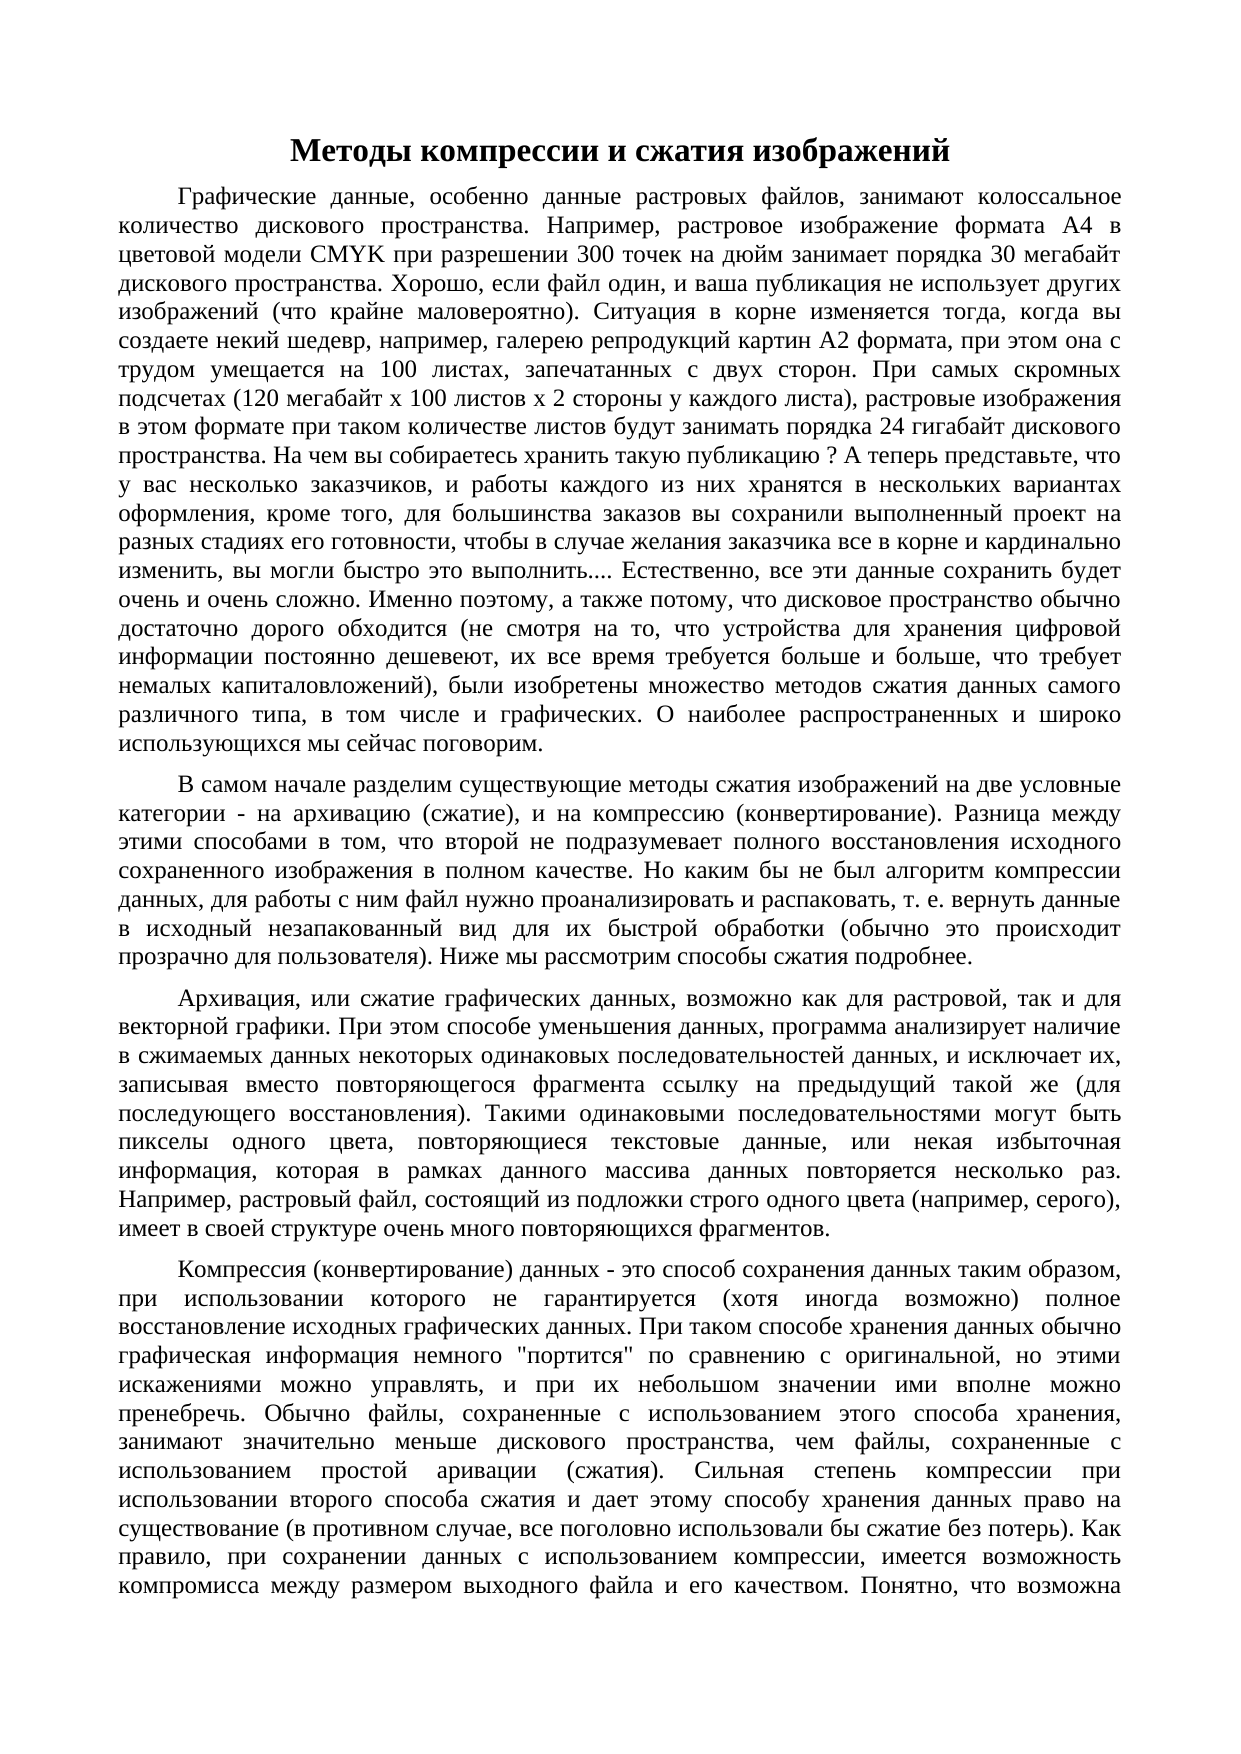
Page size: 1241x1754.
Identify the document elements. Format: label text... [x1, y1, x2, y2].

text Графические данные, особенно данные растровых файлов, занимают колоссальное количество дискового пространства. Например, растровое изображение формата А4 в цветовой модели CMYK при разрешении 300 точек на дюйм занимает порядка 30 мегабайт дискового пространства. Хорошо, если файл один, и ваша публикация не использует других изображений (что крайне маловероятно). Ситуация в корне изменяется тогда, когда вы создаете некий шедевр, например, галерею репродукций картин А2 формата, при этом она с трудом умещается на 100 листах, запечатанных с двух сторон. При самых скромных подсчетах (120 мегабайт х 100 листов х 2 стороны у каждого листа), растровые изображения в этом формате при таком количестве листов будут занимать порядка 24 гигабайт дискового пространства. На чем вы собираетесь хранить такую публикацию ? А теперь представьте, что у вас несколько заказчиков, и работы каждого из них хранятся в нескольких вариантах оформления, кроме того, для большинства заказов вы сохранили выполненный проект на разных стадиях его готовности, чтобы в случае желания заказчика все в корне и кардинально изменить, вы могли быстро это выполнить.... Естественно, все эти данные сохранить будет очень и очень сложно. Именно поэтому, а также потому, что дисковое пространство обычно достаточно дорого обходится (не смотря на то, что устройства для хранения цифровой информации постоянно дешевеют, их все время требуется больше и больше, что требует немалых капиталовложений), были изобретены множество методов сжатия данных самого различного типа, в том числе и графических. О наиболее распространенных и широко использующихся мы сейчас поговорим. [118, 181, 1122, 756]
text В самом начале разделим существующие методы сжатия изображений на две условные категории - на архивацию (сжатие), и на компрессию (конвертирование). Разница между этими способами в том, что второй не подразумевает полного восстановления исходного сохраненного изображения в полном качестве. Но каким бы не был алгоритм компрессии данных, для работы с ним файл нужно проанализировать и распаковать, т. е. вернуть данные в исходный незапакованный вид для их быстрой обработки (обычно это происходит прозрачно для пользователя). Ниже мы рассмотрим способы сжатия подробнее. [118, 769, 1122, 970]
text Методы компрессии и сжатия изображений [118, 131, 1122, 169]
text Архивация, или сжатие графических данных, возможно как для растровой, так и для векторной графики. При этом способе уменьшения данных, программа анализирует наличие в сжимаемых данных некоторых одинаковых последовательностей данных, и исключает их, записывая вместо повторяющегося фрагмента ссылку на предыдущий такой же (для последующего восстановления). Такими одинаковыми последовательностями могут быть пикселы одного цвета, повторяющиеся текстовые данные, или некая избыточная информация, которая в рамках данного массива данных повторяется несколько раз. Например, растровый файл, состоящий из подложки строго одного цвета (например, серого), имеет в своей структуре очень много повторяющихся фрагментов. [118, 983, 1122, 1241]
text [118, 1254, 1122, 1599]
